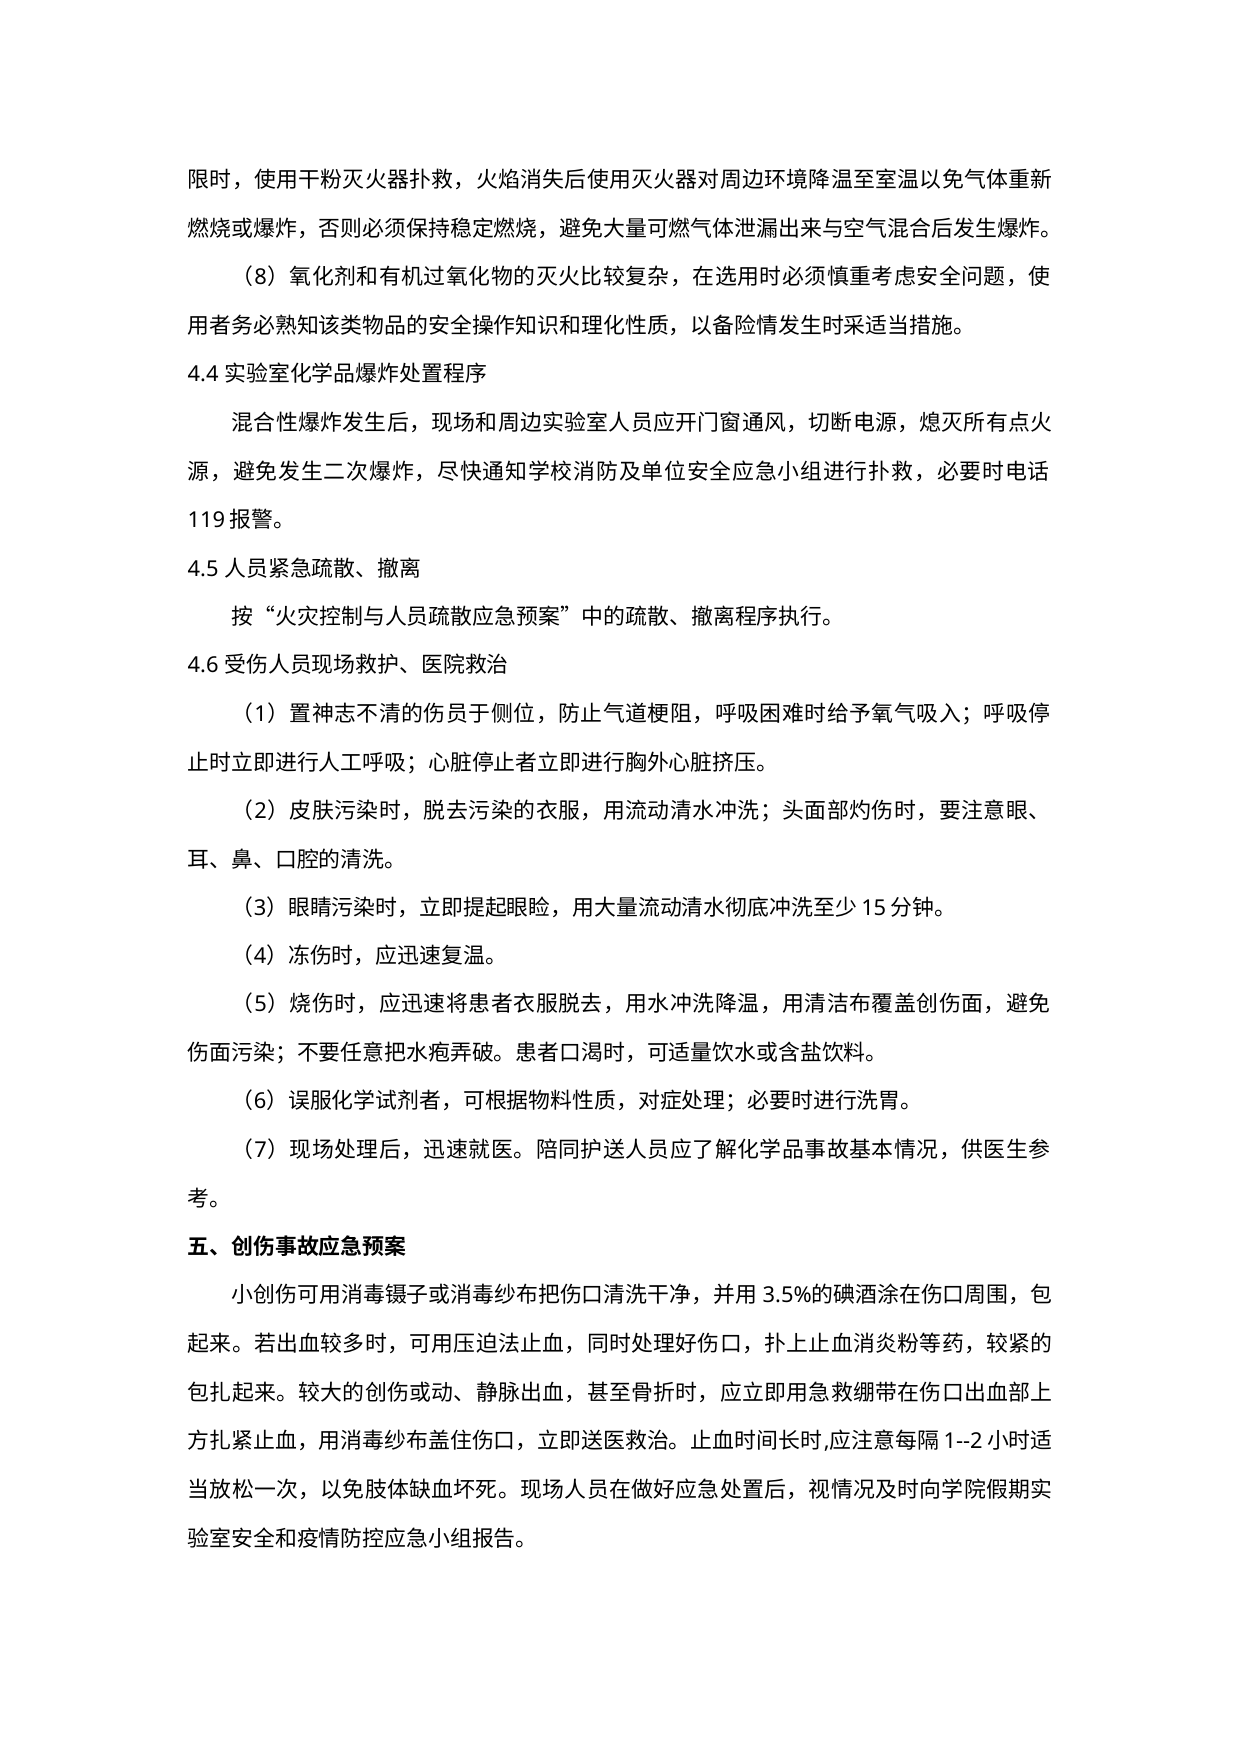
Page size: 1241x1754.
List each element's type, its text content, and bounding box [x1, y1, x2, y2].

text （5）烧伤时，应迅速将患者衣服脱去，用水冲洗降温，用清洁布覆盖创伤面，避免伤面污染；不要任意把水疱弄破。患者口渴时，可适量饮水或含盐饮料。 [187, 986, 1053, 1067]
text （4）冻伤时，应迅速复温。 [187, 938, 1053, 970]
text 小创伤可用消毒镊子或消毒纱布把伤口清洗干净，并用3.5%的碘酒涂在伤口周围，包起来。若出血较多时，可用压迫法止血，同时处理好伤口，扑上止血消炎粉等药，较紧的包扎起来。较大的创伤或动、静脉出血，甚至骨折时，应立即用急救绷带在伤口出血部上方扎紧止血，用消毒纱布盖住伤口，立即送医救治。止血时间长时,应注意每隔1--2小时适当放松一次，以免肢体缺血坏死。现场人员在做好应急处置后，视情况及时向学院假期实验室安全和疫情防控应急小组报告。 [187, 1277, 1053, 1553]
text 混合性爆炸发生后，现场和周边实验室人员应开门窗通风，切断电源，熄灭所有点火源，避免发生二次爆炸，尽快通知学校消防及单位安全应急小组进行扑救，必要时电话119报警。 [187, 404, 1053, 534]
text （8）氧化剂和有机过氧化物的灭火比较复杂，在选用时必须慎重考虑安全问题，使用者务必熟知该类物品的安全操作知识和理化性质，以备险情发生时采适当措施。 [187, 259, 1053, 340]
subtitle 五、创伤事故应急预案 [187, 1229, 1053, 1261]
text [187, 162, 1053, 243]
subtitle 4.5 人员紧急疏散、撤离 [187, 550, 1053, 583]
text 按“火灾控制与人员疏散应急预案”中的疏散、撤离程序执行。 [187, 599, 1053, 631]
text （2）皮肤污染时，脱去污染的衣服，用流动清水冲洗；头面部灼伤时，要注意眼、耳、鼻、口腔的清洗。 [187, 792, 1053, 874]
text （1）置神志不清的伤员于侧位，防止气道梗阻，呼吸困难时给予氧气吸入；呼吸停止时立即进行人工呼吸；心脏停止者立即进行胸外心脏挤压。 [187, 695, 1053, 777]
text （7）现场处理后，迅速就医。陪同护送人员应了解化学品事故基本情况，供医生参考。 [187, 1132, 1053, 1213]
subtitle 4.4 实验室化学品爆炸处置程序 [187, 356, 1053, 389]
text （6）误服化学试剂者，可根据物料性质，对症处理；必要时进行洗胃。 [187, 1083, 1053, 1116]
text （3）眼睛污染时，立即提起眼睑，用大量流动清水彻底冲洗至少15分钟。 [187, 889, 1053, 922]
subtitle 4.6 受伤人员现场救护、医院救治 [187, 647, 1053, 679]
